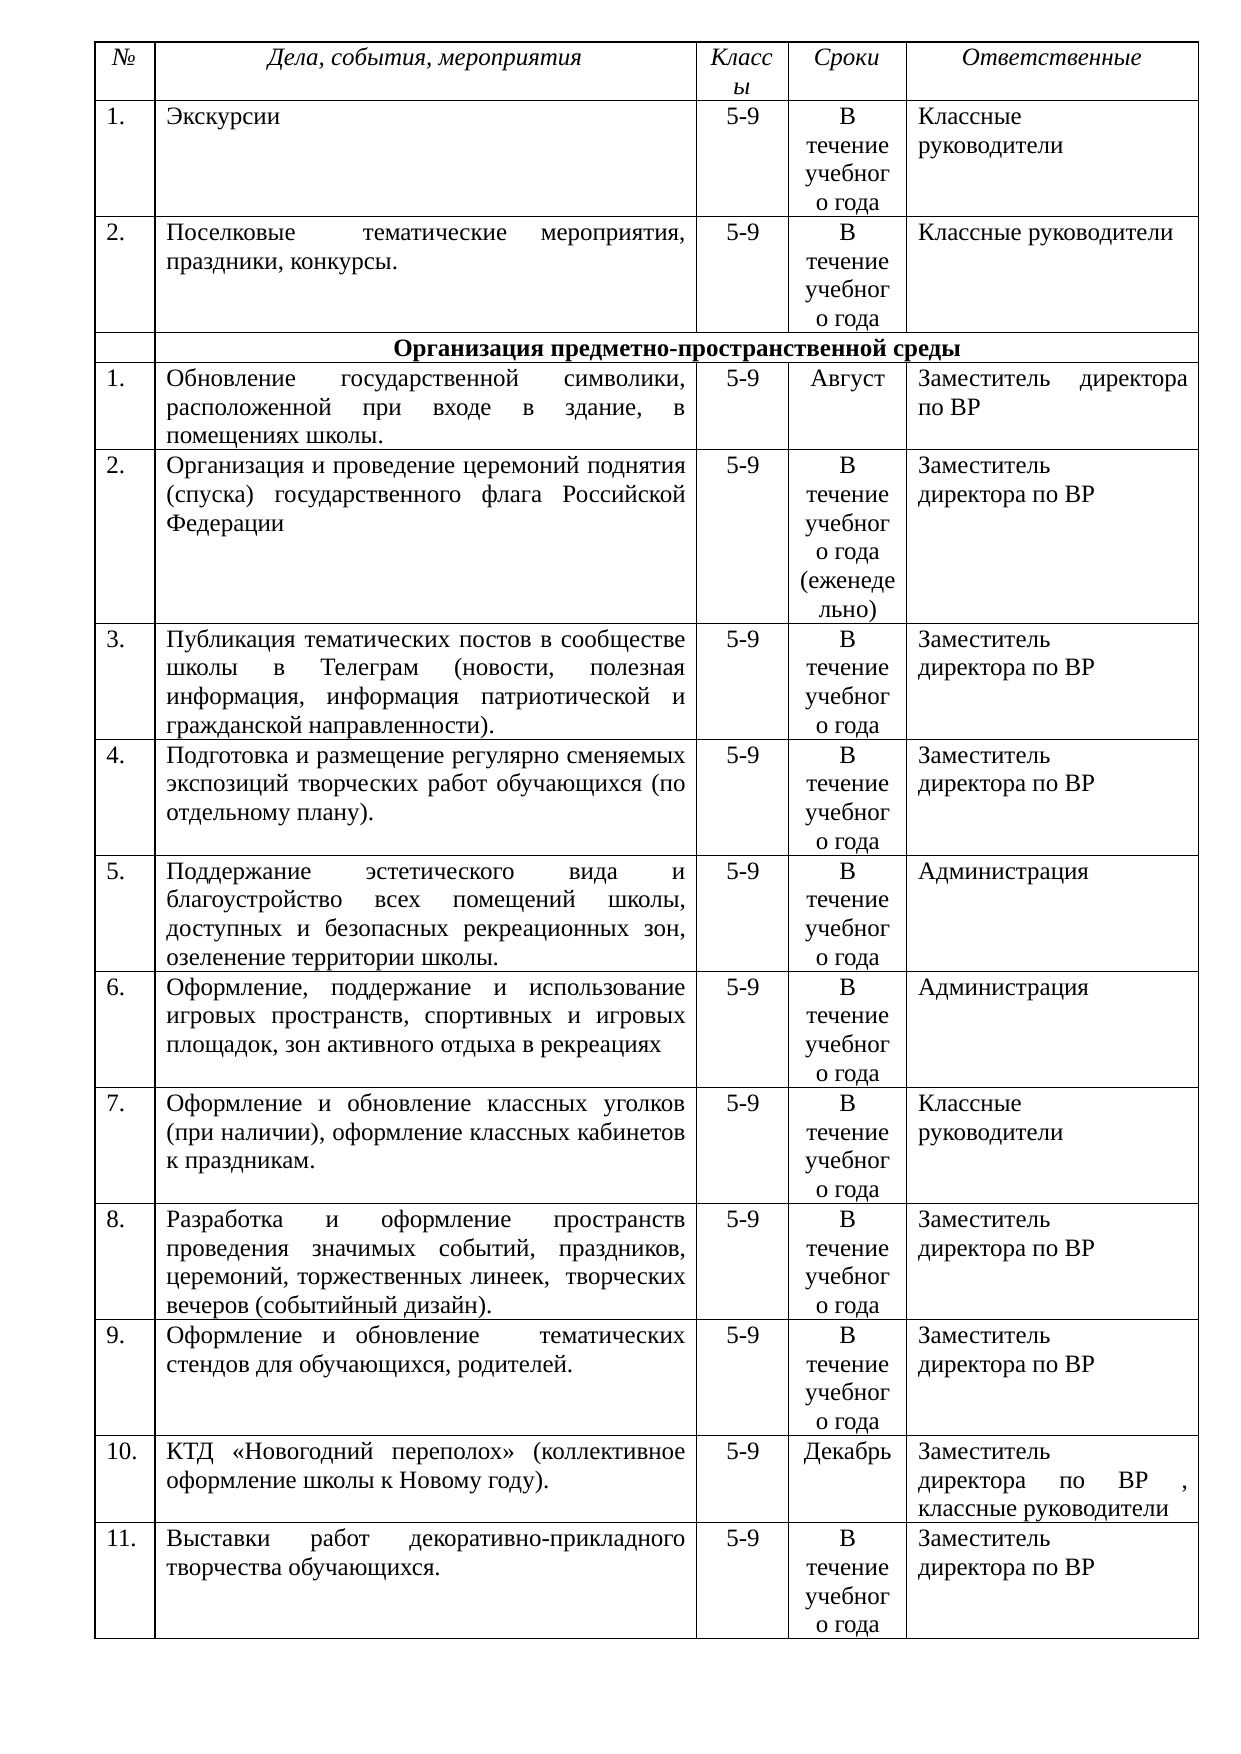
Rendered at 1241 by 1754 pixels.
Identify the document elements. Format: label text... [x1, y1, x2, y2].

table_cell Август [789, 363, 906, 449]
table_cell 5-9 [697, 624, 788, 739]
table_cell Заместитель директора по ВР [907, 624, 1198, 739]
table_cell В течение учебного года [789, 1523, 906, 1638]
table_cell № [96, 43, 154, 100]
table_cell 5-9 [697, 856, 788, 971]
table_cell В течение учебного года [789, 1320, 906, 1435]
table_cell Заместитель директора по ВР [907, 740, 1198, 855]
table_cell Оформление и обновление классных уголков (при наличии), оформление классных кабинетов к праздникам. [156, 1088, 696, 1203]
table_cell Подготовка и размещение регулярно сменяемых экспозиций творческих работ обучающихся (по отдельному плану). [156, 740, 696, 855]
table_cell Дела, события, мероприятия [156, 43, 696, 100]
table_cell В течение учебного года [789, 1204, 906, 1319]
table_cell [96, 972, 154, 1087]
table_cell Разработка и оформление пространств проведения значимых событий, праздников, церемоний, торжественных линеек, творческих вечеров (событийный дизайн). [156, 1204, 696, 1319]
table_cell [96, 1523, 154, 1638]
table_cell [96, 1204, 154, 1319]
table_cell Организация и проведение церемоний поднятия (спуска) государственного флага Российской Федерации [156, 450, 696, 623]
table_cell 5-9 [697, 972, 788, 1087]
table_cell Декабрь [789, 1436, 906, 1522]
table_cell 5-9 [697, 1320, 788, 1435]
table_cell В течение учебного года [789, 624, 906, 739]
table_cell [907, 101, 1198, 216]
table_cell Заместитель директора по ВР [907, 1523, 1198, 1638]
table_cell Организация предметно-пространственной среды [156, 333, 1198, 362]
table_cell [96, 450, 154, 623]
table_cell В течение учебного года [789, 217, 906, 332]
table_cell Классные руководители [907, 217, 1198, 332]
table_cell Классы [697, 43, 788, 100]
table_cell Оформление и обновление тематических стендов для обучающихся, родителей. [156, 1320, 696, 1435]
table_cell 5-9 [697, 363, 788, 449]
table_cell [96, 217, 154, 332]
table_cell Публикация тематических постов в сообществе школы в Телеграм (новости, полезная информация, информация патриотической и гражданской направленности). [156, 624, 696, 739]
table_cell [96, 1320, 154, 1435]
table_cell Заместитель директора по ВР [907, 1204, 1198, 1319]
table_cell Оформление, поддержание и использование игровых пространств, спортивных и игровых площадок, зон активного отдыха в рекреациях [156, 972, 696, 1087]
table_cell В течение учебного года [789, 856, 906, 971]
table_cell Классные руководители [907, 1088, 1198, 1203]
table_cell Сроки [789, 43, 906, 100]
table_cell [96, 856, 154, 971]
table_cell 5-9 [697, 740, 788, 855]
table_cell Администрация [907, 972, 1198, 1087]
table_cell 5-9 [697, 1088, 788, 1203]
table_cell В течение учебного года (еженедельно) [789, 450, 906, 623]
table_cell В течение учебного года [789, 972, 906, 1087]
table_cell [96, 363, 154, 449]
table_cell 5-9 [697, 1523, 788, 1638]
table_cell [96, 740, 154, 855]
table_cell Поселковые тематические мероприятия, праздники, конкурсы. [156, 217, 696, 332]
table_cell 5-9 [697, 101, 788, 216]
table_cell 5-9 [697, 450, 788, 623]
table_cell Ответственные [907, 43, 1198, 100]
table_cell В течение учебного года [789, 740, 906, 855]
table_cell [96, 333, 154, 362]
table_cell Выставки работ декоративно-прикладного творчества обучающихся. [156, 1523, 696, 1638]
table_cell Экскурсии [156, 101, 696, 216]
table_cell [789, 101, 906, 216]
table_cell Администрация [907, 856, 1198, 971]
table_cell КТД «Новогодний переполох» (коллективное оформление школы к Новому году). [156, 1436, 696, 1522]
table_cell В течение учебного года [789, 1088, 906, 1203]
table_cell 5-9 [697, 1436, 788, 1522]
table_cell 5-9 [697, 1204, 788, 1319]
table_cell Заместитель директора по ВР [907, 363, 1198, 449]
table_cell 5-9 [697, 217, 788, 332]
table_cell Заместитель директора по ВР [907, 1320, 1198, 1435]
table_cell [96, 1088, 154, 1203]
table_cell [96, 624, 154, 739]
table_cell Обновление государственной символики, расположенной при входе в здание, в помещениях школы. [384, 363, 696, 449]
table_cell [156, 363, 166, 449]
table_cell Заместитель директора по ВР , классные руководители [907, 1436, 1198, 1522]
table_cell [96, 1436, 154, 1522]
table_cell Поддержание эстетического вида и благоустройство всех помещений школы, доступных и безопасных рекреационных зон, озеленение территории школы. [156, 856, 696, 971]
table_cell Заместитель директора по ВР [907, 450, 1198, 623]
table_cell [96, 101, 154, 216]
